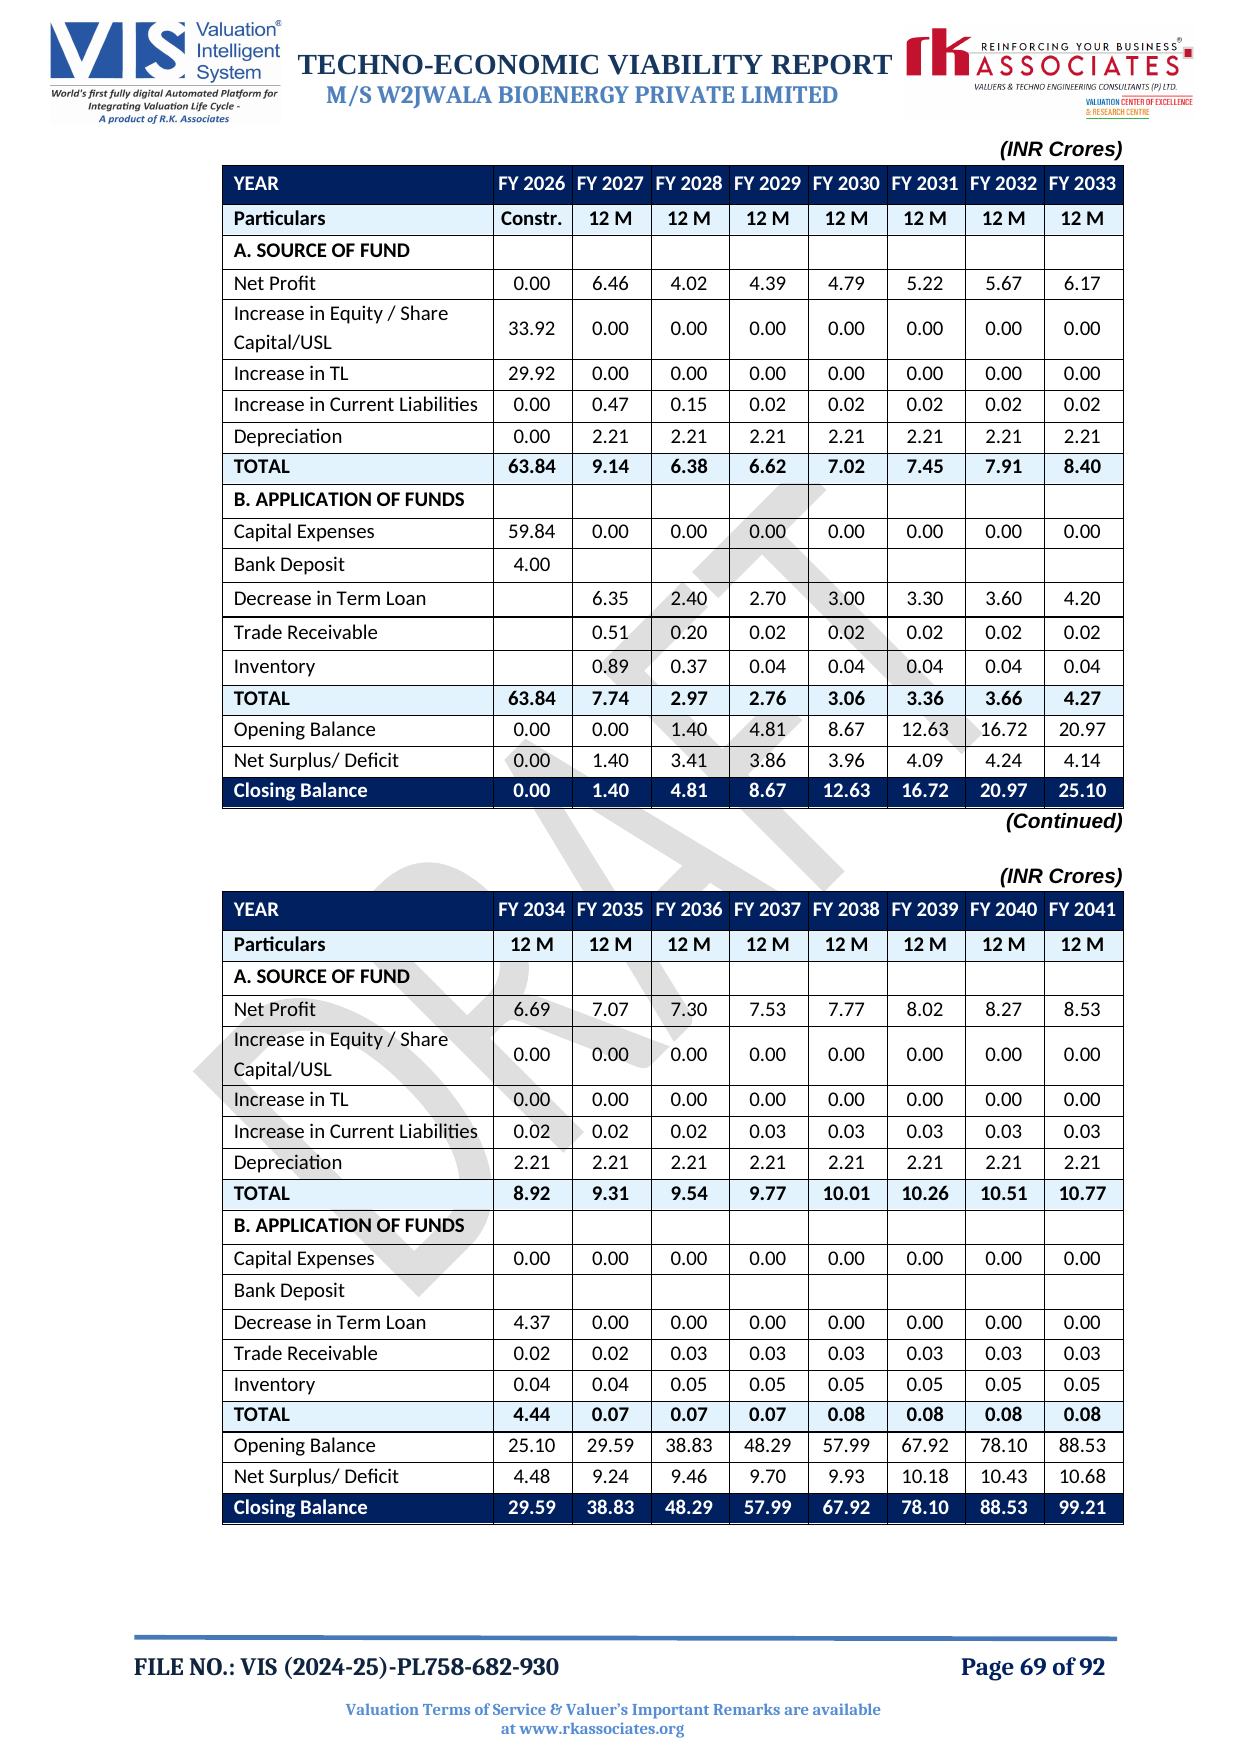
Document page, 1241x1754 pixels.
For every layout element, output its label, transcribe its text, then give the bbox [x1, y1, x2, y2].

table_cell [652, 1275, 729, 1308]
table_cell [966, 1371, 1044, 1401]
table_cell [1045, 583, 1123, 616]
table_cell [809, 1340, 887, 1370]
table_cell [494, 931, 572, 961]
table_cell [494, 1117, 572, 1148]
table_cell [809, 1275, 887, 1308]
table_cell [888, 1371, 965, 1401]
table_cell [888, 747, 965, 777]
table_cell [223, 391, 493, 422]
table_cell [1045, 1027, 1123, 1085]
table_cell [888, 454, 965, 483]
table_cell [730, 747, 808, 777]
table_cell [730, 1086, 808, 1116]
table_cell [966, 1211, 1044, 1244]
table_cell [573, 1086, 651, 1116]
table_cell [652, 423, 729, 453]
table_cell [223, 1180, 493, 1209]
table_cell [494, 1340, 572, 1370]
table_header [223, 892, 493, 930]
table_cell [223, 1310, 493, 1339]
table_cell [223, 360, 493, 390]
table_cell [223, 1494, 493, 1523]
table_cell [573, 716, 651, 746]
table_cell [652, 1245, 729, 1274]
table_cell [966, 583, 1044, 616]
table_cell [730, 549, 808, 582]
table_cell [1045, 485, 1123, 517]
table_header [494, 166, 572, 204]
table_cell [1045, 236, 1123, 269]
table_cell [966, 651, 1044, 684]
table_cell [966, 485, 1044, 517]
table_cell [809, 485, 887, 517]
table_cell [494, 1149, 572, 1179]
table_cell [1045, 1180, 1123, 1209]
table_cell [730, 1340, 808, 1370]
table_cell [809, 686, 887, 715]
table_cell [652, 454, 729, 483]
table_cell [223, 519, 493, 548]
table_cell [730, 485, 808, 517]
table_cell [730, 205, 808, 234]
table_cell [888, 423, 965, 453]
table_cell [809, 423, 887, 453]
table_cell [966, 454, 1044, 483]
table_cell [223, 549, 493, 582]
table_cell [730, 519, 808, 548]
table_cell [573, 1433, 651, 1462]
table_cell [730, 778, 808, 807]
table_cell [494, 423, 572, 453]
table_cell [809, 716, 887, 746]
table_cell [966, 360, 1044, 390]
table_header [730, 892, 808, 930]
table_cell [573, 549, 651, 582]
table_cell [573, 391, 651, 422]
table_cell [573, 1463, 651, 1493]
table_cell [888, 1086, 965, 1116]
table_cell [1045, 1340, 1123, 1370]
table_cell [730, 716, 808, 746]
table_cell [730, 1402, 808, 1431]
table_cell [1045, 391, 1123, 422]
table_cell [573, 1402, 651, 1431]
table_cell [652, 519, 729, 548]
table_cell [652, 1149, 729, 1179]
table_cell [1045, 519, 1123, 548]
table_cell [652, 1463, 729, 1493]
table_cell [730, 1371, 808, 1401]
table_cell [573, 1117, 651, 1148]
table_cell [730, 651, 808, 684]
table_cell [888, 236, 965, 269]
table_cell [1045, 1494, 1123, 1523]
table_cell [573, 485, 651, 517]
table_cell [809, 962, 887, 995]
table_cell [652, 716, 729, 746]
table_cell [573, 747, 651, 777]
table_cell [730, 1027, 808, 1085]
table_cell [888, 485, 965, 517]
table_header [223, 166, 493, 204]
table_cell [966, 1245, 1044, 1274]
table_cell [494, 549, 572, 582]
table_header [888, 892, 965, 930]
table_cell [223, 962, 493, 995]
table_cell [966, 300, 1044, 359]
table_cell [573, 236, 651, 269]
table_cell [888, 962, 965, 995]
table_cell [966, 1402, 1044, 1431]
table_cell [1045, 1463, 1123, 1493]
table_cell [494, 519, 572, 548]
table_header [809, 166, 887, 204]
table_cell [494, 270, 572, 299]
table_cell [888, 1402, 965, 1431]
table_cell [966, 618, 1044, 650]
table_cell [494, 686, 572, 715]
picture [901, 20, 1196, 122]
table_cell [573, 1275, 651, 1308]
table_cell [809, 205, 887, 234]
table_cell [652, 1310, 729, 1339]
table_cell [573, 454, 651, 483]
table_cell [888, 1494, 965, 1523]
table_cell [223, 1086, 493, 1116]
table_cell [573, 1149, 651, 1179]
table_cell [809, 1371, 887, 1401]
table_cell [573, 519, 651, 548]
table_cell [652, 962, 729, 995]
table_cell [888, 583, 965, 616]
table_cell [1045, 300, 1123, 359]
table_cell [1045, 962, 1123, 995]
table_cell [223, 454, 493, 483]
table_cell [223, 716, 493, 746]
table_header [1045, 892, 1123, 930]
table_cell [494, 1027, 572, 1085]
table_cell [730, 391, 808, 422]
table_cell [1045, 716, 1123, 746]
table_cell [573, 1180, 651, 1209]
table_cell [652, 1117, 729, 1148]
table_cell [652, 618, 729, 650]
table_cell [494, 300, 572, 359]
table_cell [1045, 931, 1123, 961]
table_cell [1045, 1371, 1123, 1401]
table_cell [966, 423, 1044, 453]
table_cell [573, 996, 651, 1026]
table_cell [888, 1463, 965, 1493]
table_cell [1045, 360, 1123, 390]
picture [50, 20, 282, 124]
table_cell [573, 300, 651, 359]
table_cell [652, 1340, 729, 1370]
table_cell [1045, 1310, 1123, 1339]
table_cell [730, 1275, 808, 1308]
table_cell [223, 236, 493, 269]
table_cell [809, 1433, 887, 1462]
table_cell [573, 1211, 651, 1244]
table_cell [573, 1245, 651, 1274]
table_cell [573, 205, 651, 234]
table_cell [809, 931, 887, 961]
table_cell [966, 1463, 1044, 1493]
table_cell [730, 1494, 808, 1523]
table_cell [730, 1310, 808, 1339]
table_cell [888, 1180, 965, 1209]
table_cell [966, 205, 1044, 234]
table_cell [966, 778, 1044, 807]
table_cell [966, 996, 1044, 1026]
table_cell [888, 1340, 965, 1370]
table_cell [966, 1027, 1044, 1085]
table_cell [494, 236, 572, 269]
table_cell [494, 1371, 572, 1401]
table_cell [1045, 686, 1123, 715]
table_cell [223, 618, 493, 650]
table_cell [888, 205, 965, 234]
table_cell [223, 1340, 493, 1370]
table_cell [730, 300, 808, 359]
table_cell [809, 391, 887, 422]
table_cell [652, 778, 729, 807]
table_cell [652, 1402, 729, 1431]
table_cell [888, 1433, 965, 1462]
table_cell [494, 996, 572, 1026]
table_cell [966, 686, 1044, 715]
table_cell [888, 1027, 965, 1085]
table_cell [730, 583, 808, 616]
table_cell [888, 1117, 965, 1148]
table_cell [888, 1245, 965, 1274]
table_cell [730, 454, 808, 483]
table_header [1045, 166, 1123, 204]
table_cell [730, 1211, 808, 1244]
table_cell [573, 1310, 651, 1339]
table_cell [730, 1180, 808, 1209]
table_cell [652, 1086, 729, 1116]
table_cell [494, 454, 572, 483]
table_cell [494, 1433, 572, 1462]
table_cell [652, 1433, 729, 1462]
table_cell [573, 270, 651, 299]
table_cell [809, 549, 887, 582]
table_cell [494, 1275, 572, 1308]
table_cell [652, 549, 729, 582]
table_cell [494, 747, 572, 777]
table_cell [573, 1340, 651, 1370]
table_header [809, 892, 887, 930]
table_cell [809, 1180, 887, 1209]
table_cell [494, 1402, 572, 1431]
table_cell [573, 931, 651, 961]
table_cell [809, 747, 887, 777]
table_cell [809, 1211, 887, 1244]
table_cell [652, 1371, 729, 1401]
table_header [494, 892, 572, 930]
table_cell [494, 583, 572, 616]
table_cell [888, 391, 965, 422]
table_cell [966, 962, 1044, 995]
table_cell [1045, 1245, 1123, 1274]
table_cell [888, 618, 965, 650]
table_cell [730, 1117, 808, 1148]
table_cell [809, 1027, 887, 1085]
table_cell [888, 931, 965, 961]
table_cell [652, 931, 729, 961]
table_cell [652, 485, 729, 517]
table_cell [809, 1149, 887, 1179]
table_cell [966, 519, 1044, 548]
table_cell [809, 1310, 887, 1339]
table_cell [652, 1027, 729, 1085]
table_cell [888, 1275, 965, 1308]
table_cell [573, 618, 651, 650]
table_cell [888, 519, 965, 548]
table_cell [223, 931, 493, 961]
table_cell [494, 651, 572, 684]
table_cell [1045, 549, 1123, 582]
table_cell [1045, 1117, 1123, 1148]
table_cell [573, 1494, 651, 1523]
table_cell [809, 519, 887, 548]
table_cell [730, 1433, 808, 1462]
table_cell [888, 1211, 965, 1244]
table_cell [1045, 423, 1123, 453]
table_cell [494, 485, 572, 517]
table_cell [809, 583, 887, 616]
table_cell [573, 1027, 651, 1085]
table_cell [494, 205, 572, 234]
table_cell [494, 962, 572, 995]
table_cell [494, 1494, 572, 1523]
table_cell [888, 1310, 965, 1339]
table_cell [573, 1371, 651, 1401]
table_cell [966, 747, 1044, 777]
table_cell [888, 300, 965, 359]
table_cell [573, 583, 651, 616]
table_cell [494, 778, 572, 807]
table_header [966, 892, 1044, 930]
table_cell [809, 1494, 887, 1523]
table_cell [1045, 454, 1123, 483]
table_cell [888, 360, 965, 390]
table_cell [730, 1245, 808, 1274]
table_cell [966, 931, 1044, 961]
text (Continued) [104, 808, 1123, 832]
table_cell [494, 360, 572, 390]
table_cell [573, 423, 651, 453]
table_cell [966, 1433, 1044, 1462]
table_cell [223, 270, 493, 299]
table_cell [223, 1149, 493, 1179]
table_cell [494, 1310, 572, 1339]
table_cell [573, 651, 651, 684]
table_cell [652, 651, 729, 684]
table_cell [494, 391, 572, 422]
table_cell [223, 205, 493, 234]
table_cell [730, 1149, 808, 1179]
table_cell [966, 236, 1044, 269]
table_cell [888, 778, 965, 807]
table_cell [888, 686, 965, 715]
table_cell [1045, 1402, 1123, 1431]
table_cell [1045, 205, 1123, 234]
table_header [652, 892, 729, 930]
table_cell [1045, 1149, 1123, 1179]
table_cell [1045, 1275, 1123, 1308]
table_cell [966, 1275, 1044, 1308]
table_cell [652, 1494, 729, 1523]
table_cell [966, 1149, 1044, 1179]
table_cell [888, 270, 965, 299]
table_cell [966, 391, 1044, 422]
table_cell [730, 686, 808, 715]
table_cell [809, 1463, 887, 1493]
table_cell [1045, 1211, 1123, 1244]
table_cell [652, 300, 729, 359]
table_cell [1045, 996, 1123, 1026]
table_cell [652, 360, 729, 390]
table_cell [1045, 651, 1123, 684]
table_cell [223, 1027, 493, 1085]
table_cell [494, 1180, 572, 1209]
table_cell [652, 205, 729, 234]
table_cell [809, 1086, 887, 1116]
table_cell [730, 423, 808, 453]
list (INR Crores) [179, 863, 1123, 887]
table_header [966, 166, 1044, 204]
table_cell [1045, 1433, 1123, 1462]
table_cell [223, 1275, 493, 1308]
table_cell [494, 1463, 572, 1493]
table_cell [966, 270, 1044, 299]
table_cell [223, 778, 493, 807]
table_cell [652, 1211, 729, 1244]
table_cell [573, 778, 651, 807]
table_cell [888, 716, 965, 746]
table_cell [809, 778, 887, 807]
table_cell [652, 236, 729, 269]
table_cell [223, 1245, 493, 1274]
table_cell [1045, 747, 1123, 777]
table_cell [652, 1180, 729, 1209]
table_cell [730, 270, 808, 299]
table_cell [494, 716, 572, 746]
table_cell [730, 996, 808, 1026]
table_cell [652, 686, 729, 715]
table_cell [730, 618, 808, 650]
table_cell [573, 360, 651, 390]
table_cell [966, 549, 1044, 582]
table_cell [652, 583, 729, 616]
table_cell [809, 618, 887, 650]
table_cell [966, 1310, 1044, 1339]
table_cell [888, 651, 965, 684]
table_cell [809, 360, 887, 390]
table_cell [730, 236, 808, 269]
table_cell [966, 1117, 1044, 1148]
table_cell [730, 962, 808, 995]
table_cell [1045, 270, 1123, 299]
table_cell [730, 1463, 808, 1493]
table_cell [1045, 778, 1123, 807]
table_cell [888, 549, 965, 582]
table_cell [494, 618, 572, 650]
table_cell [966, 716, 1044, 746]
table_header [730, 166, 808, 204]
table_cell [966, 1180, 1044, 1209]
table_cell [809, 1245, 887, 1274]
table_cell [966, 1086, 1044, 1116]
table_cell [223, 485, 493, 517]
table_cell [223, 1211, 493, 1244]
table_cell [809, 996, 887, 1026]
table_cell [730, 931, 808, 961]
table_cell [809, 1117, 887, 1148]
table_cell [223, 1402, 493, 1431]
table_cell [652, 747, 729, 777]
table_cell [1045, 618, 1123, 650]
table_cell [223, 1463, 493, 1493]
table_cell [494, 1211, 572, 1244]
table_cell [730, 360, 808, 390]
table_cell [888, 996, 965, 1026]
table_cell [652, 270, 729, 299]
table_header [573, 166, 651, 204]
list (INR Crores) [179, 137, 1123, 161]
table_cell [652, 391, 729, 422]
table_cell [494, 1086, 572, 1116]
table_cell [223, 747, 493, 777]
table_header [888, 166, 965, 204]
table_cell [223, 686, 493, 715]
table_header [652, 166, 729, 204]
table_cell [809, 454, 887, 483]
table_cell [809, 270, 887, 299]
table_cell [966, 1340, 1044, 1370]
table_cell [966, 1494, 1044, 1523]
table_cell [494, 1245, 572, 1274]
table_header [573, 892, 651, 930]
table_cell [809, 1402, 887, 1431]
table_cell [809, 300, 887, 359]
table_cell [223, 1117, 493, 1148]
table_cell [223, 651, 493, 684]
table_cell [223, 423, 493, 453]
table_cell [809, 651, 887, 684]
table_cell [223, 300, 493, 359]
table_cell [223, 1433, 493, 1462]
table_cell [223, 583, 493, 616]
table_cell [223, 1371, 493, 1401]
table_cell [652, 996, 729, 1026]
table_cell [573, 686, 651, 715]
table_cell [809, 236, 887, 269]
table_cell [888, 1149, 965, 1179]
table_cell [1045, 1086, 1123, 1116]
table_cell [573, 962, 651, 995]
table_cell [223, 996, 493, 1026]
